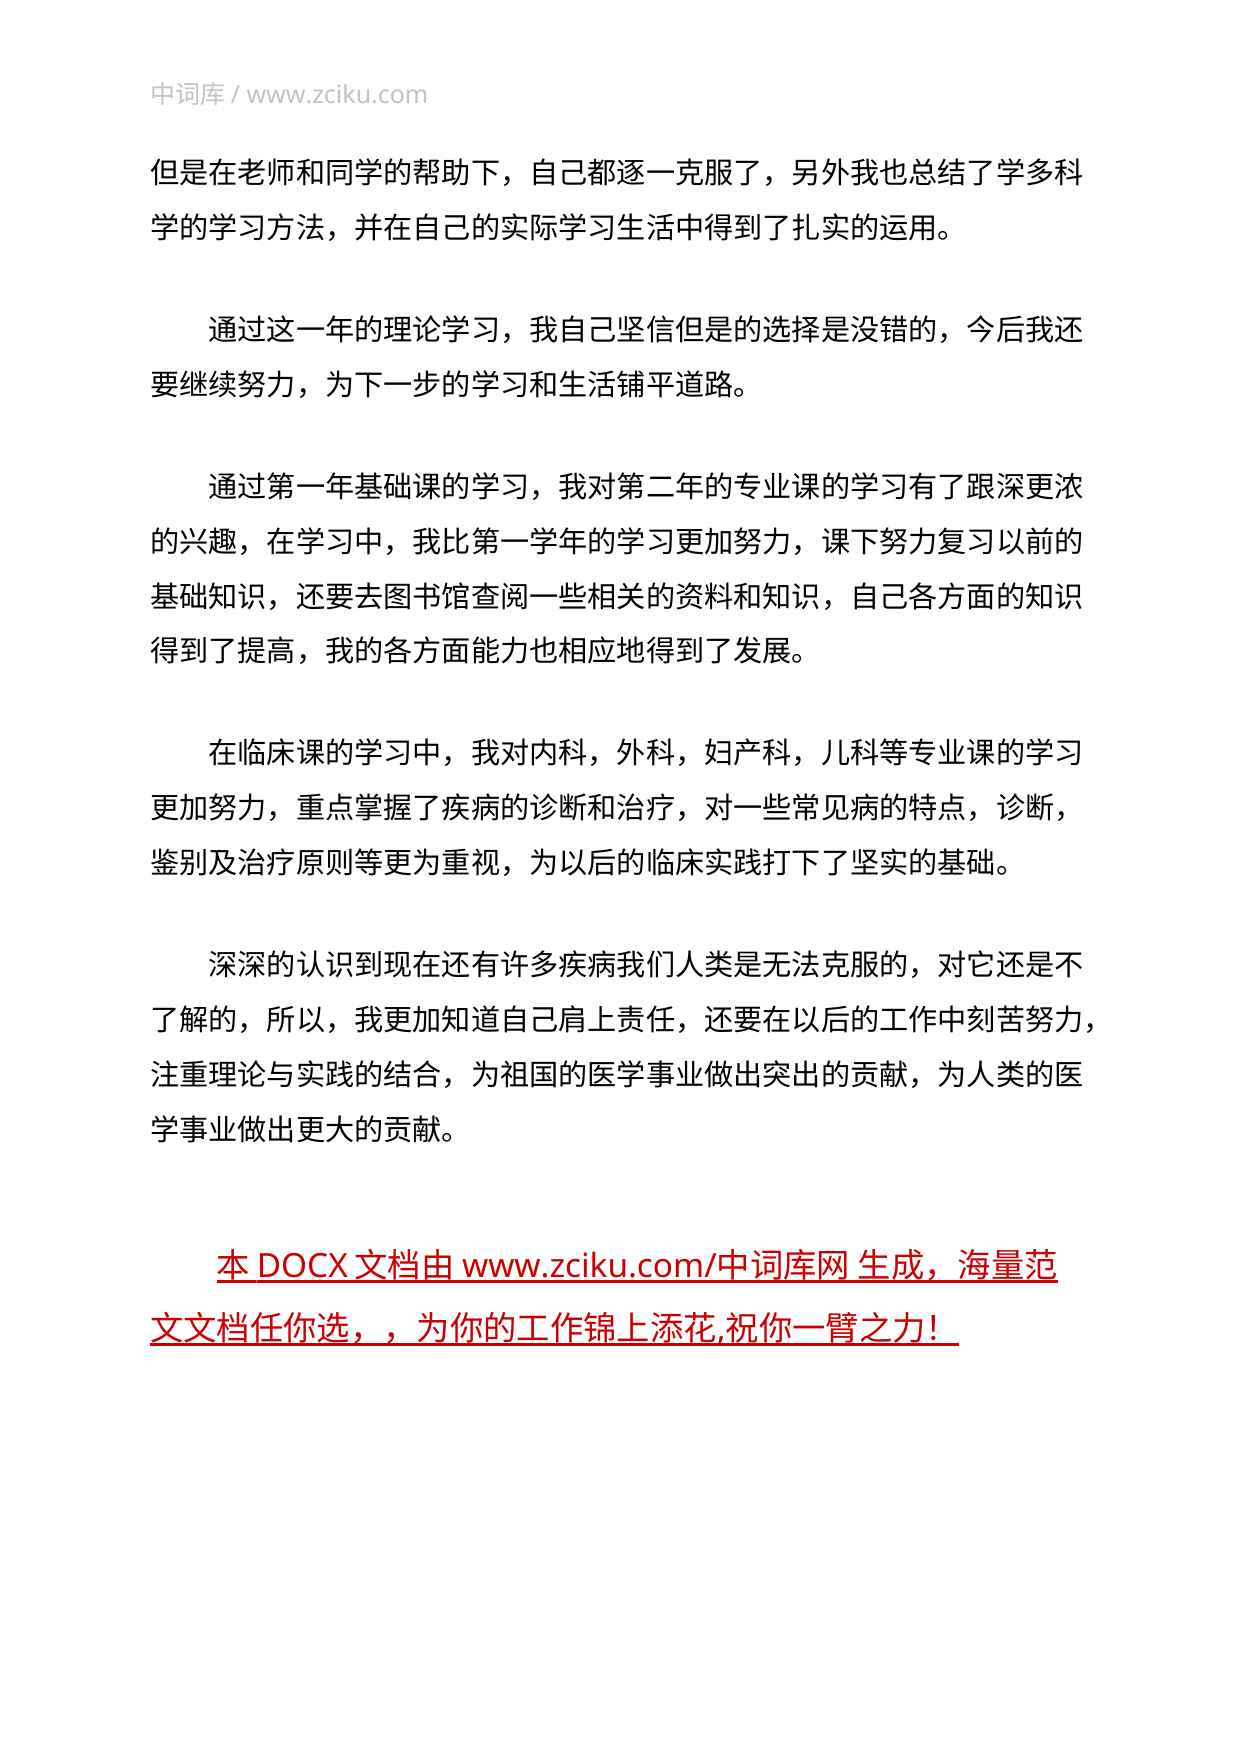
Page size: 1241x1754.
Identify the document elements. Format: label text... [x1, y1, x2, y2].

text 在临床课的学习中，我对内科，外科，妇产科，儿科等专业课的学习更加努力，重点掌握了疾病的诊断和治疗，对一些常见病的特点，诊断，鉴别及治疗原则等更为重视，为以后的临床实践打下了坚实的基础。 [150, 730, 1090, 882]
text 通过第一年基础课的学习，我对第二年的专业课的学习有了跟深更浓的兴趣，在学习中，我比第一学年的学习更加努力，课下努力复习以前的基础知识，还要去图书馆查阅一些相关的资料和知识，自己各方面的知识得到了提高，我的各方面能力也相应地得到了发展。 [150, 463, 1090, 670]
text 深深的认识到现在还有许多疾病我们人类是无法克服的，对它还是不了解的，所以，我更加知道自己肩上责任，还要在以后的工作中刻苦努力，注重理论与实践的结合，为祖国的医学事业做出突出的贡献，为人类的医学事业做出更大的贡献。 [150, 941, 1090, 1148]
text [150, 150, 1090, 247]
text 通过这一年的理论学习，我自己坚信但是的选择是没错的，今后我还要继续努力，为下一步的学习和生活铺平道路。 [150, 307, 1090, 404]
text 本DOCX文档由 www.zciku.com/中词库网 生成，海量范文文档任你选，，为你的工作锦上添花,祝你一臂之力！ [150, 1239, 1090, 1350]
